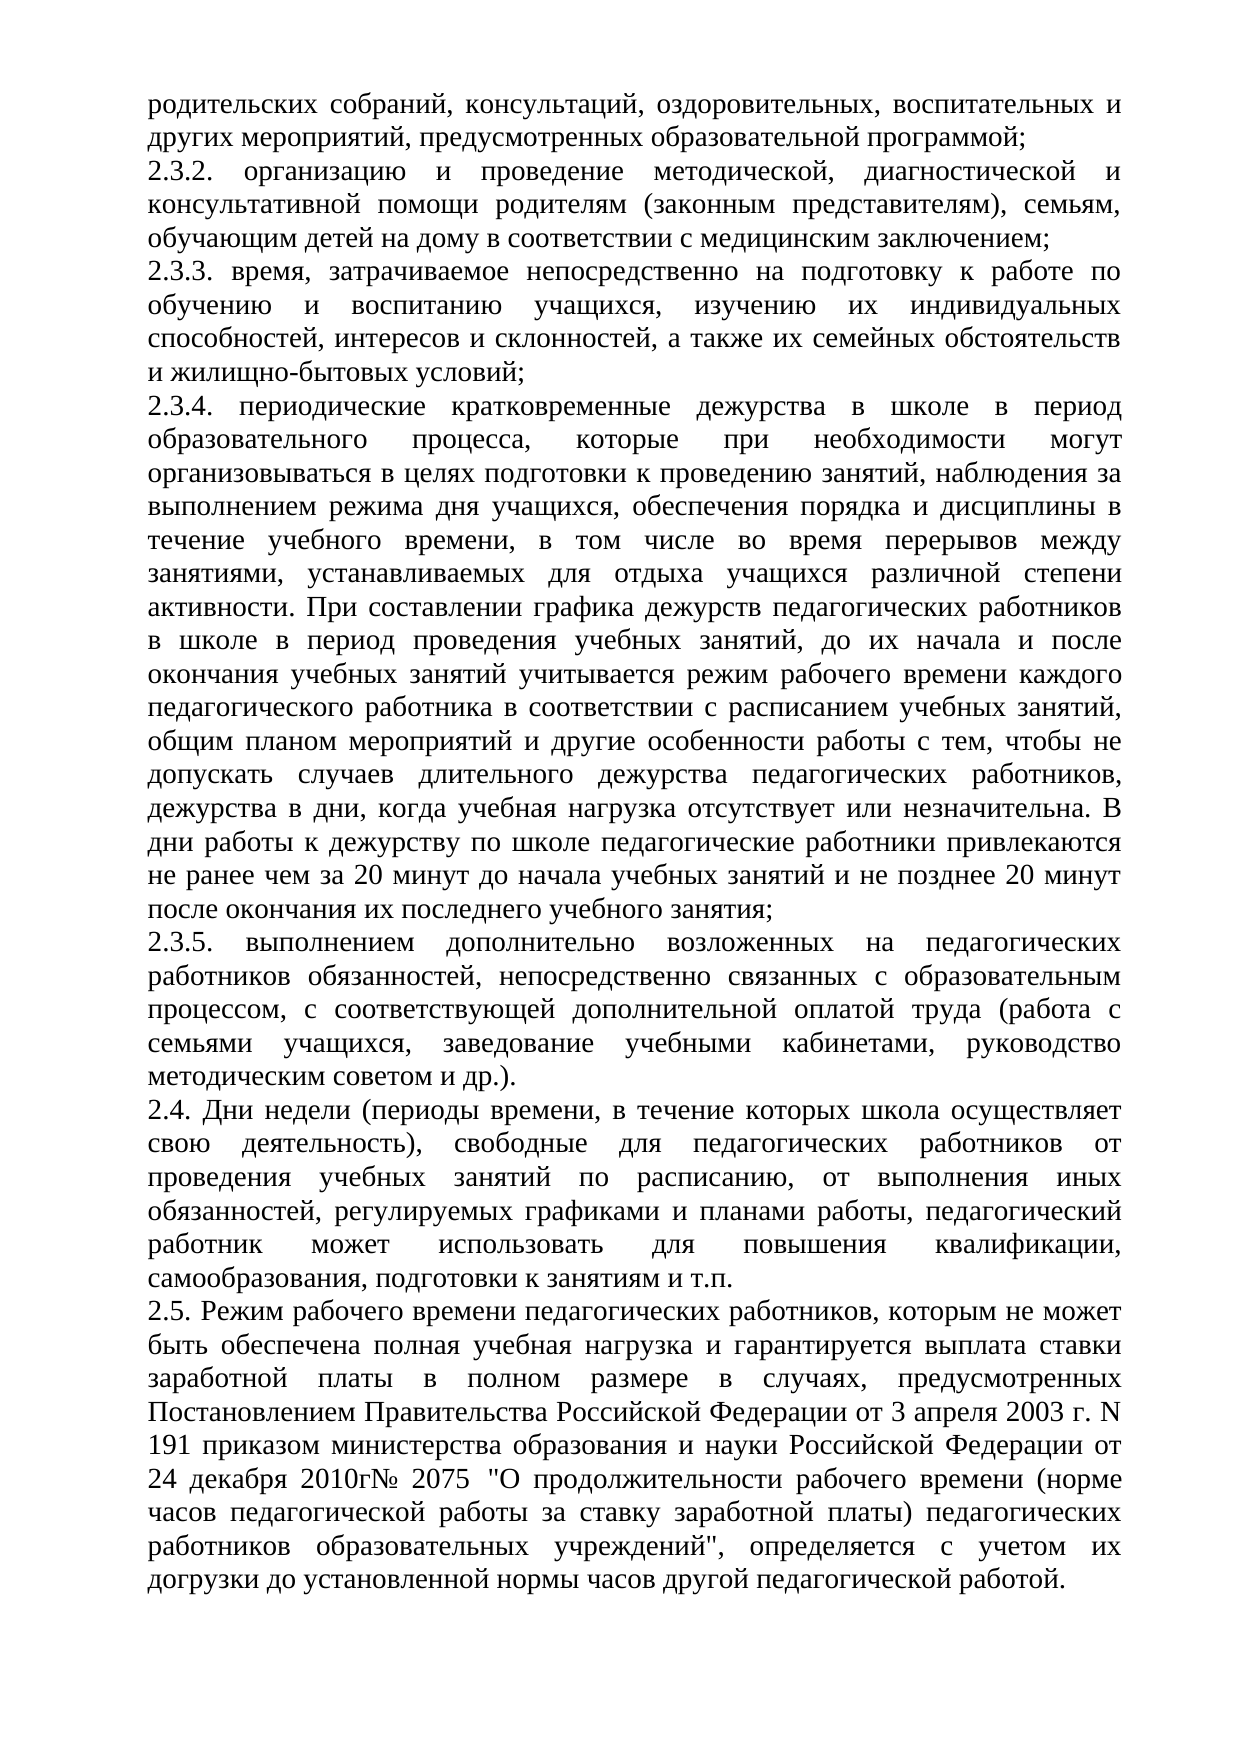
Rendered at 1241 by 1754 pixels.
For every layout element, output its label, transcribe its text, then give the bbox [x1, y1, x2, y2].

list периодические кратковременные дежурства в школе в период образовательного процесса, которые при необходимости могут организовываться в целях подготовки к проведению занятий, наблюдения за выполнением режима дня учащихся, обеспечения порядка и дисциплины в течение учебного времени, в том числе во время перерывов между занятиями, устанавливаемых для отдыха учащихся различной степени активности. При составлении графика дежурств педагогических работников в школе в период проведения учебных занятий, до их начала и после окончания учебных занятий учитывается режим рабочего времени каждого педагогического работника в соответствии с расписанием учебных занятий, общим планом мероприятий и другие особенности работы с тем, чтобы не допускать случаев длительного дежурства педагогических работников, дежурства в дни, когда учебная нагрузка отсутствует или незначительна. В дни работы к дежурству по школе педагогические работники привлекаются не ранее чем за 20 минут до начала учебных занятий и не позднее 20 минут после окончания их последнего учебного занятия; [147, 388, 1123, 924]
list выполнением дополнительно возложенных на педагогических работников обязанностей, непосредственно связанных с образовательным процессом, с соответствующей дополнительной оплатой труда (работа с семьями учащихся, заведование учебными кабинетами, руководство методическим советом и др.). [147, 924, 1122, 1092]
list время, затрачиваемое непосредственно на подготовку к работе по обучению и воспитанию учащихся, изучению их индивидуальных способностей, интересов и склонностей, а также их семейных обстоятельств и жилищно-бытовых условий; [147, 253, 1122, 388]
list Дни недели (периоды времени, в течение которых школа осуществляет свою деятельность), свободные для педагогических работников от проведения учебных занятий по расписанию, от выполнения иных обязанностей, регулируемых графиками и планами работы, педагогический работник может использовать для повышения квалификации, самообразования, подготовки к занятиям и т.п. [147, 1092, 1123, 1293]
list организацию и проведение методической, диагностической и консультативной помощи родителям (законным представителям), семьям, обучающим детей на дому в соответствии с медицинским заключением; [147, 153, 1121, 253]
list Режим рабочего времени педагогических работников, которым не может быть обеспечена полная учебная нагрузка и гарантируется выплата ставки заработной платы в полном размере в случаях, предусмотренных Постановлением Правительства Российской Федерации от 3 апреля 2003 г. N 191 приказом министерства образования и науки Российской Федерации от 24 декабря 2010г№ 2075 "О продолжительности рабочего времени (норме часов педагогической работы за ставку заработной платы) педагогических работников образовательных учреждений", определяется с учетом их догрузки до установленной нормы часов другой педагогической работой. [147, 1293, 1123, 1595]
text родительских собраний, консультаций, оздоровительных, воспитательных и других мероприятий, предусмотренных образовательной программой; [147, 86, 1122, 153]
